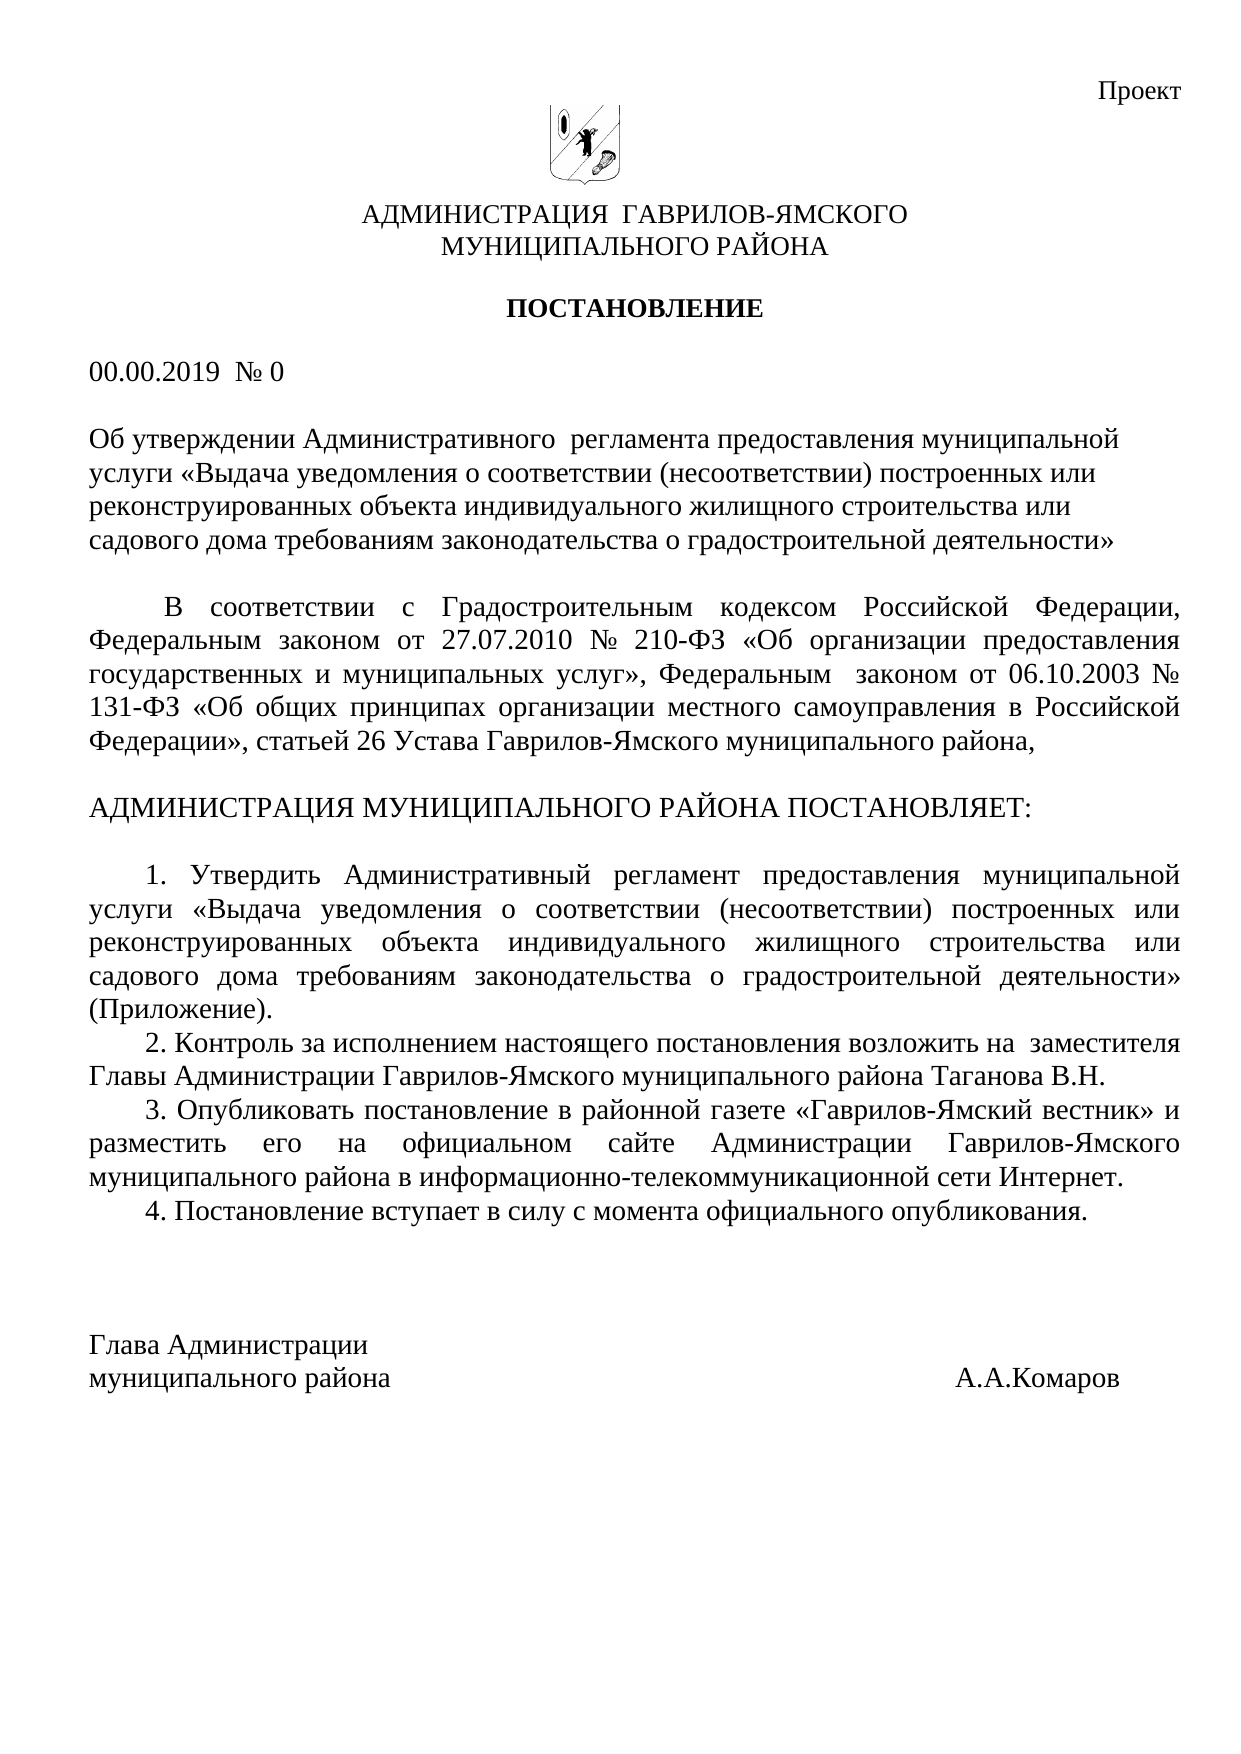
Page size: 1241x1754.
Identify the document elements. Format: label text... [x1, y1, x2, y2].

text 2. Контроль за исполнением настоящего постановления возложить на заместителя Главы Администрации Гаврилов-Ямского муниципального района Таганова В.Н. [89, 1025, 1181, 1092]
text муниципального района А.А.Комаров [89, 1360, 1181, 1394]
text ПОСТАНОВЛЕНИЕ [89, 292, 1181, 323]
text Проект [89, 74, 1181, 105]
text 00.00.2019 № 0 [89, 354, 1181, 388]
text МУНИЦИПАЛЬНОГО РАЙОНА [89, 229, 1181, 261]
text В соответствии с Градостроительным кодексом Российской Федерации, Федеральным законом от 27.07.2010 № 210-ФЗ «Об организации предоставления государственных и муниципальных услуг», Федеральным законом от 06.10.2003 № 131-ФЗ «Об общих принципах организации местного самоуправления в Российской Федерации», статьей 26 Устава Гаврилов-Ямского муниципального района, [89, 589, 1181, 757]
text 3. Опубликовать постановление в районной газете «Гаврилов-Ямский вестник» и разместить его на официальном сайте Администрации Гаврилов-Ямского муниципального района в информационно-телекоммуникационной сети Интернет. [89, 1092, 1181, 1193]
text 1. Утвердить Административный регламент предоставления муниципальной услуги «Выдача уведомления о соответствии (несоответствии) построенных или реконструированных объекта индивидуального жилищного строительства или садового дома требованиям законодательства о градостроительной деятельности» (Приложение). [89, 857, 1181, 1025]
picture [550, 105, 620, 185]
text 4. Постановление вступает в силу с момента официального опубликования. [89, 1193, 1181, 1226]
text Глава Администрации [89, 1327, 1181, 1360]
text АДМИНИСТРАЦИЯ ГАВРИЛОВ-ЯМСКОГО [89, 198, 1181, 229]
text Об утверждении Административного регламента предоставления муниципальной услуги «Выдача уведомления о соответствии (несоответствии) построенных или реконструированных объекта индивидуального жилищного строительства или садового дома требованиям законодательства о градостроительной деятельности» [89, 421, 1181, 555]
text АДМИНИСТРАЦИЯ МУНИЦИПАЛЬНОГО РАЙОНА ПОСТАНОВЛЯЕТ: [89, 790, 1181, 824]
